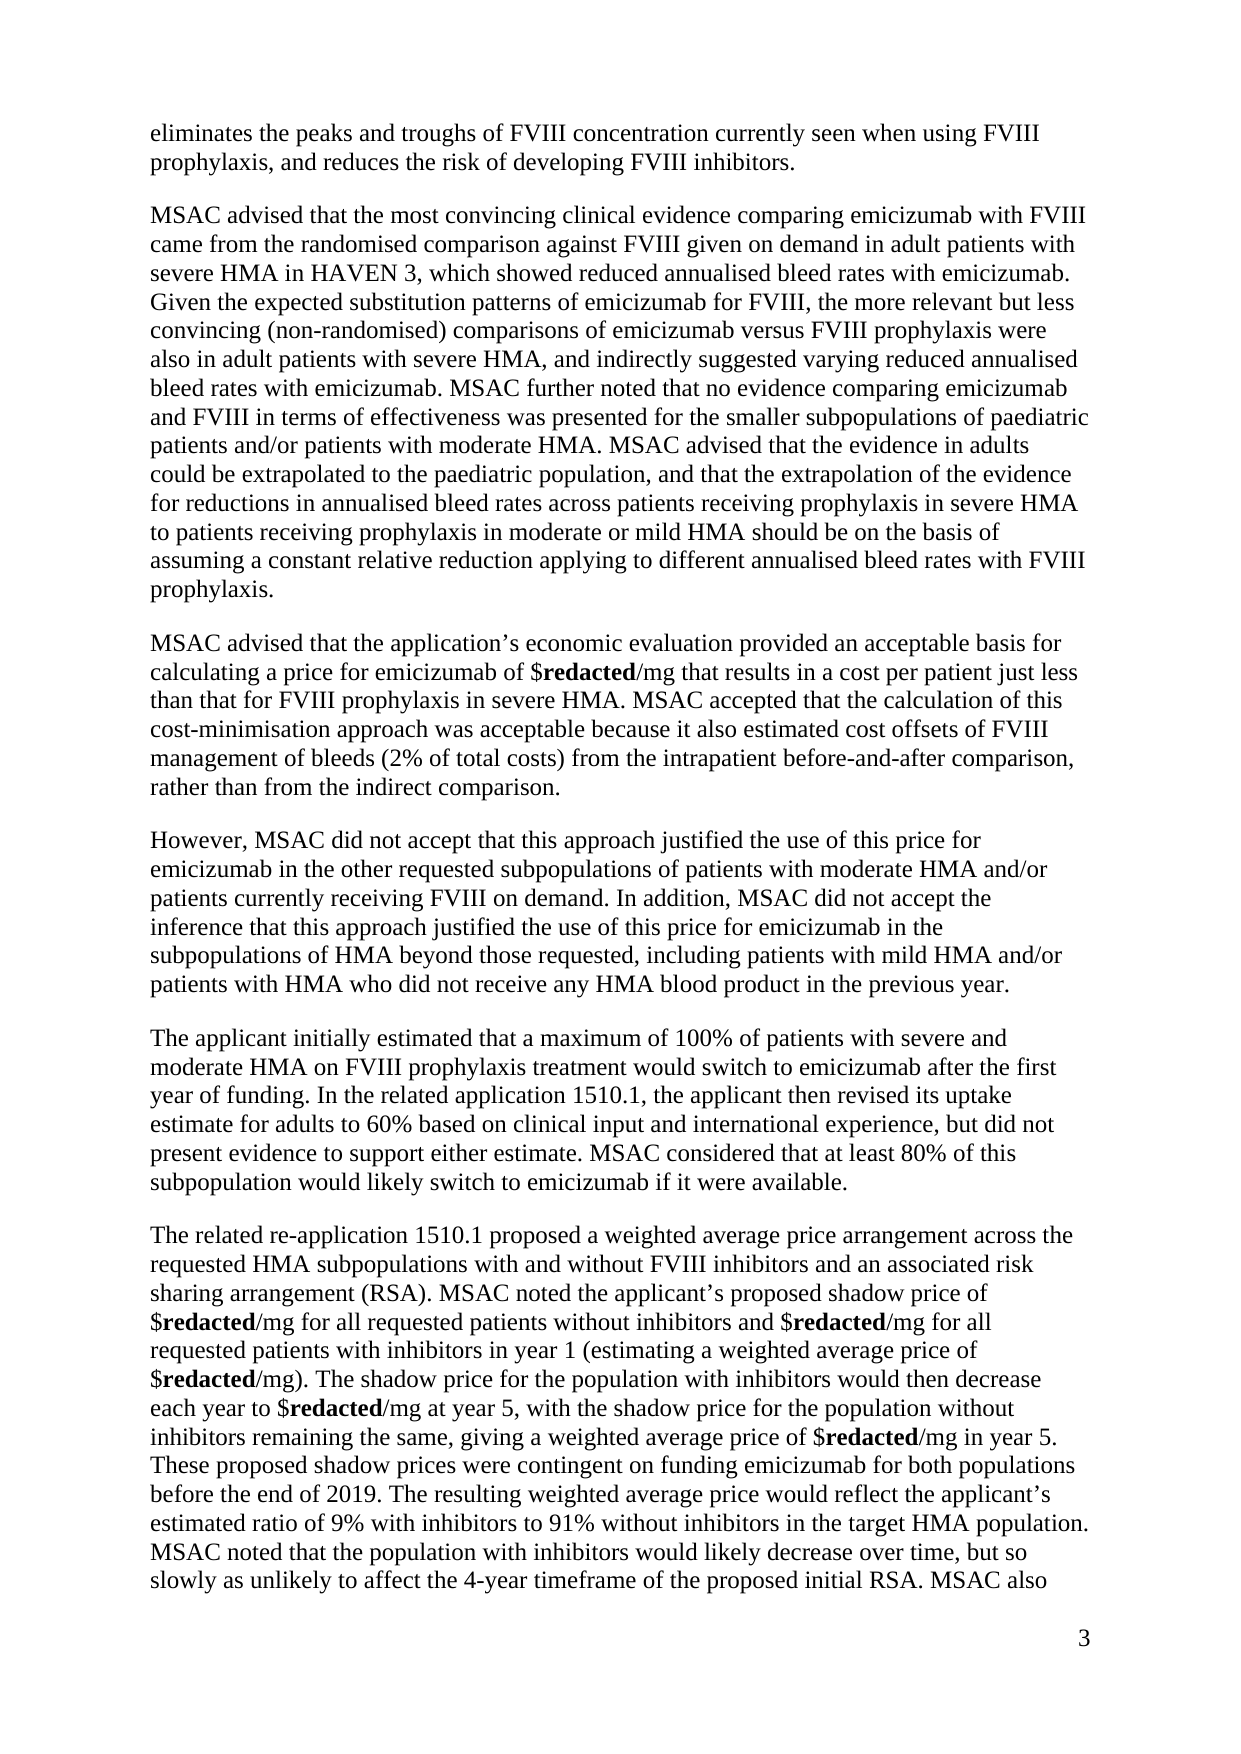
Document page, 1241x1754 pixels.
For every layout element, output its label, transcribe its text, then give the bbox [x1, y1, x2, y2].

text The applicant initially estimated that a maximum of 100% of patients with severe and moderate HMA on FVIII prophylaxis treatment would switch to emicizumab after the first year of funding. In the related application 1510.1, the applicant then revised its uptake estimate for adults to 60% based on clinical input and international experience, but did not present evidence to support either estimate. MSAC considered that at least 80% of this subpopulation would likely switch to emicizumab if it were available. [150, 1023, 1090, 1196]
text MSAC advised that the application’s economic evaluation provided an acceptable basis for calculating a price for emicizumab of $redacted/mg that results in a cost per patient just less than that for FVIII prophylaxis in severe HMA. MSAC accepted that the calculation of this cost-minimisation approach was acceptable because it also estimated cost offsets of FVIII management of bleeds (2% of total costs) from the intrapatient before-and-after comparison, rather than from the indirect comparison. [150, 628, 1090, 801]
text However, MSAC did not accept that this approach justified the use of this price for emicizumab in the other requested subpopulations of patients with moderate HMA and/or patients currently receiving FVIII on demand. In addition, MSAC did not accept the inference that this approach justified the use of this price for emicizumab in the subpopulations of HMA beyond those requested, including patients with mild HMA and/or patients with HMA who did not receive any HMA blood product in the previous year. [150, 826, 1090, 998]
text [150, 118, 1090, 176]
text MSAC advised that the most convincing clinical evidence comparing emicizumab with FVIII came from the randomised comparison against FVIII given on demand in adult patients with severe HMA in HAVEN 3, which showed reduced annualised bleed rates with emicizumab. Given the expected substitution patterns of emicizumab for FVIII, the more relevant but less convincing (non-randomised) comparisons of emicizumab versus FVIII prophylaxis were also in adult patients with severe HMA, and indirectly suggested varying reduced annualised bleed rates with emicizumab. MSAC further noted that no evidence comparing emicizumab and FVIII in terms of effectiveness was presented for the smaller subpopulations of paediatric patients and/or patients with moderate HMA. MSAC advised that the evidence in adults could be extrapolated to the paediatric population, and that the extrapolation of the evidence for reductions in annualised bleed rates across patients receiving prophylaxis in severe HMA to patients receiving prophylaxis in moderate or mild HMA should be on the basis of assuming a constant relative reduction applying to different annualised bleed rates with FVIII prophylaxis. [150, 201, 1090, 603]
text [150, 1221, 1090, 1594]
